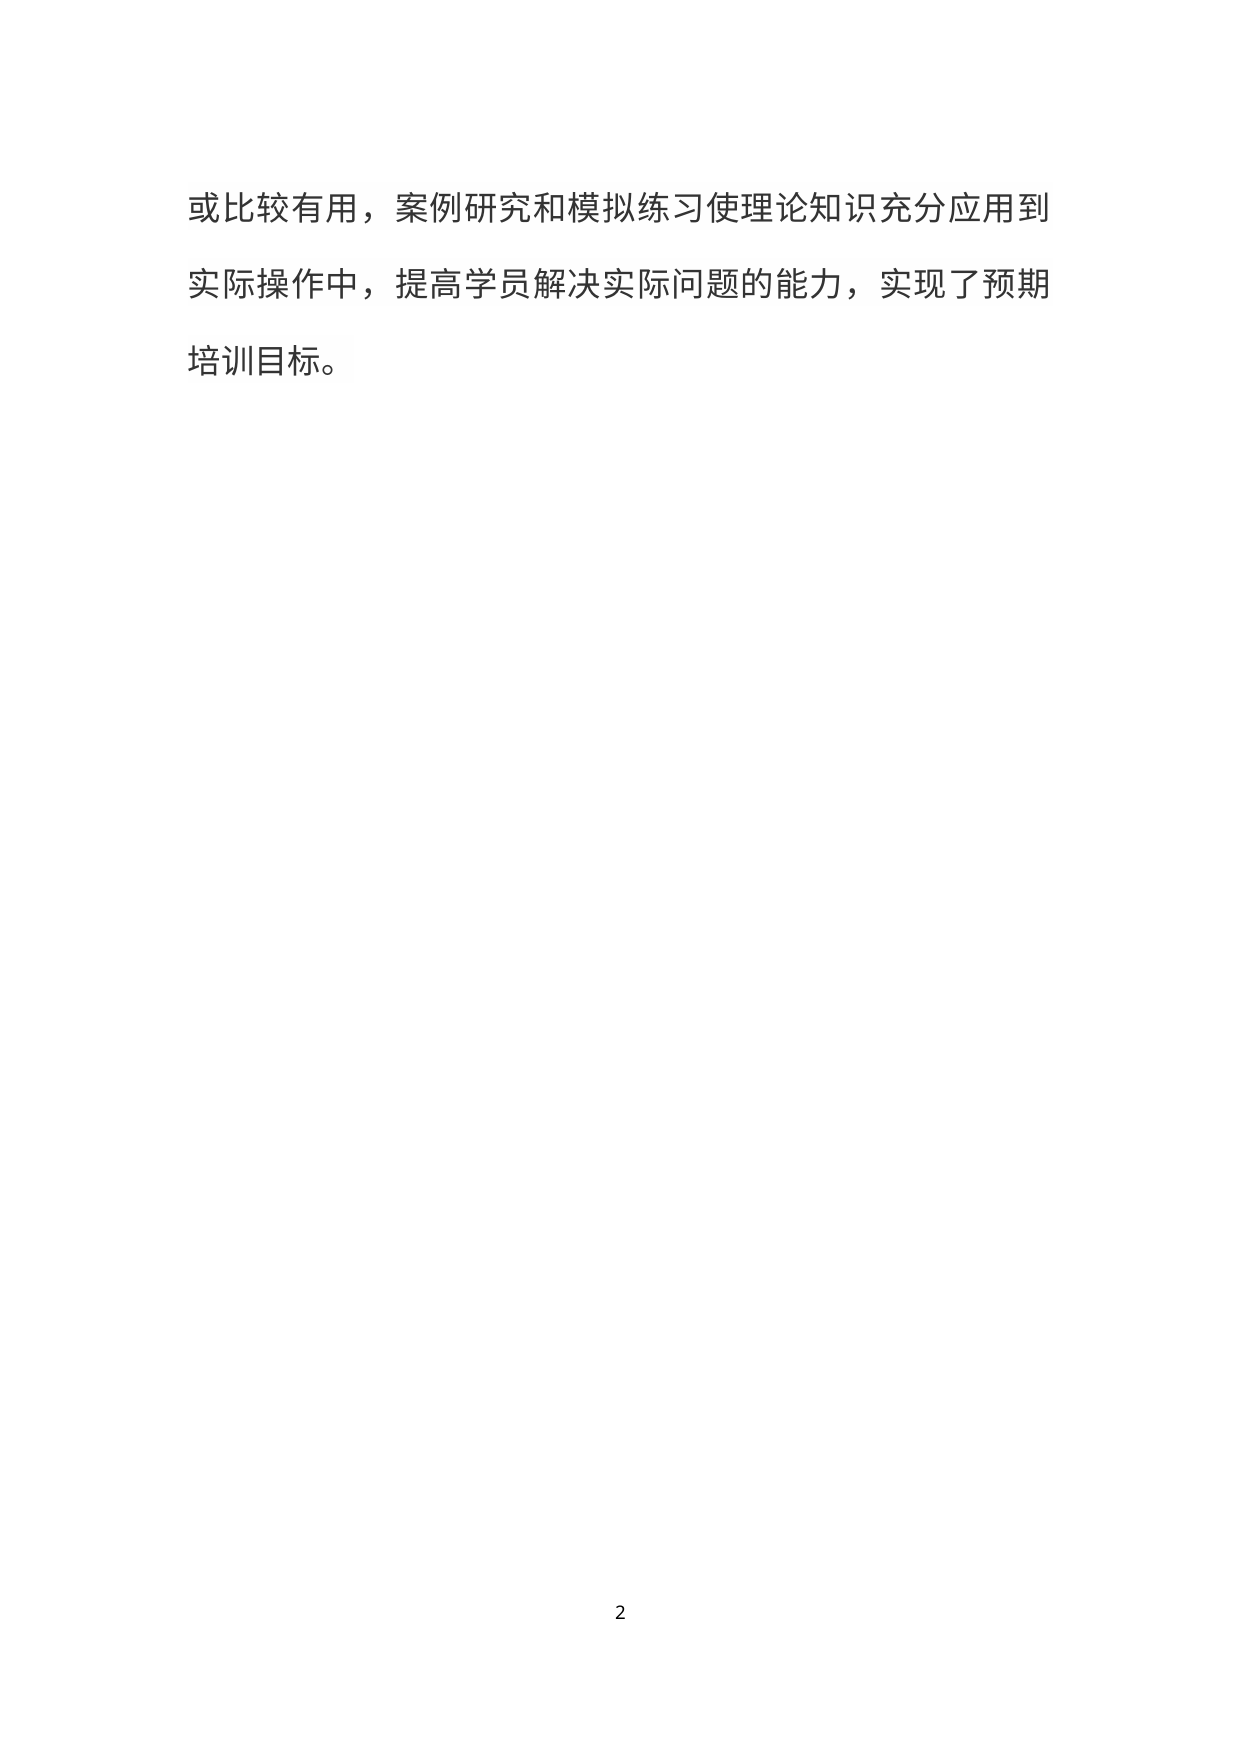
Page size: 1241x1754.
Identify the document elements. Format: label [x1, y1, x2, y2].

text [187, 167, 1053, 397]
